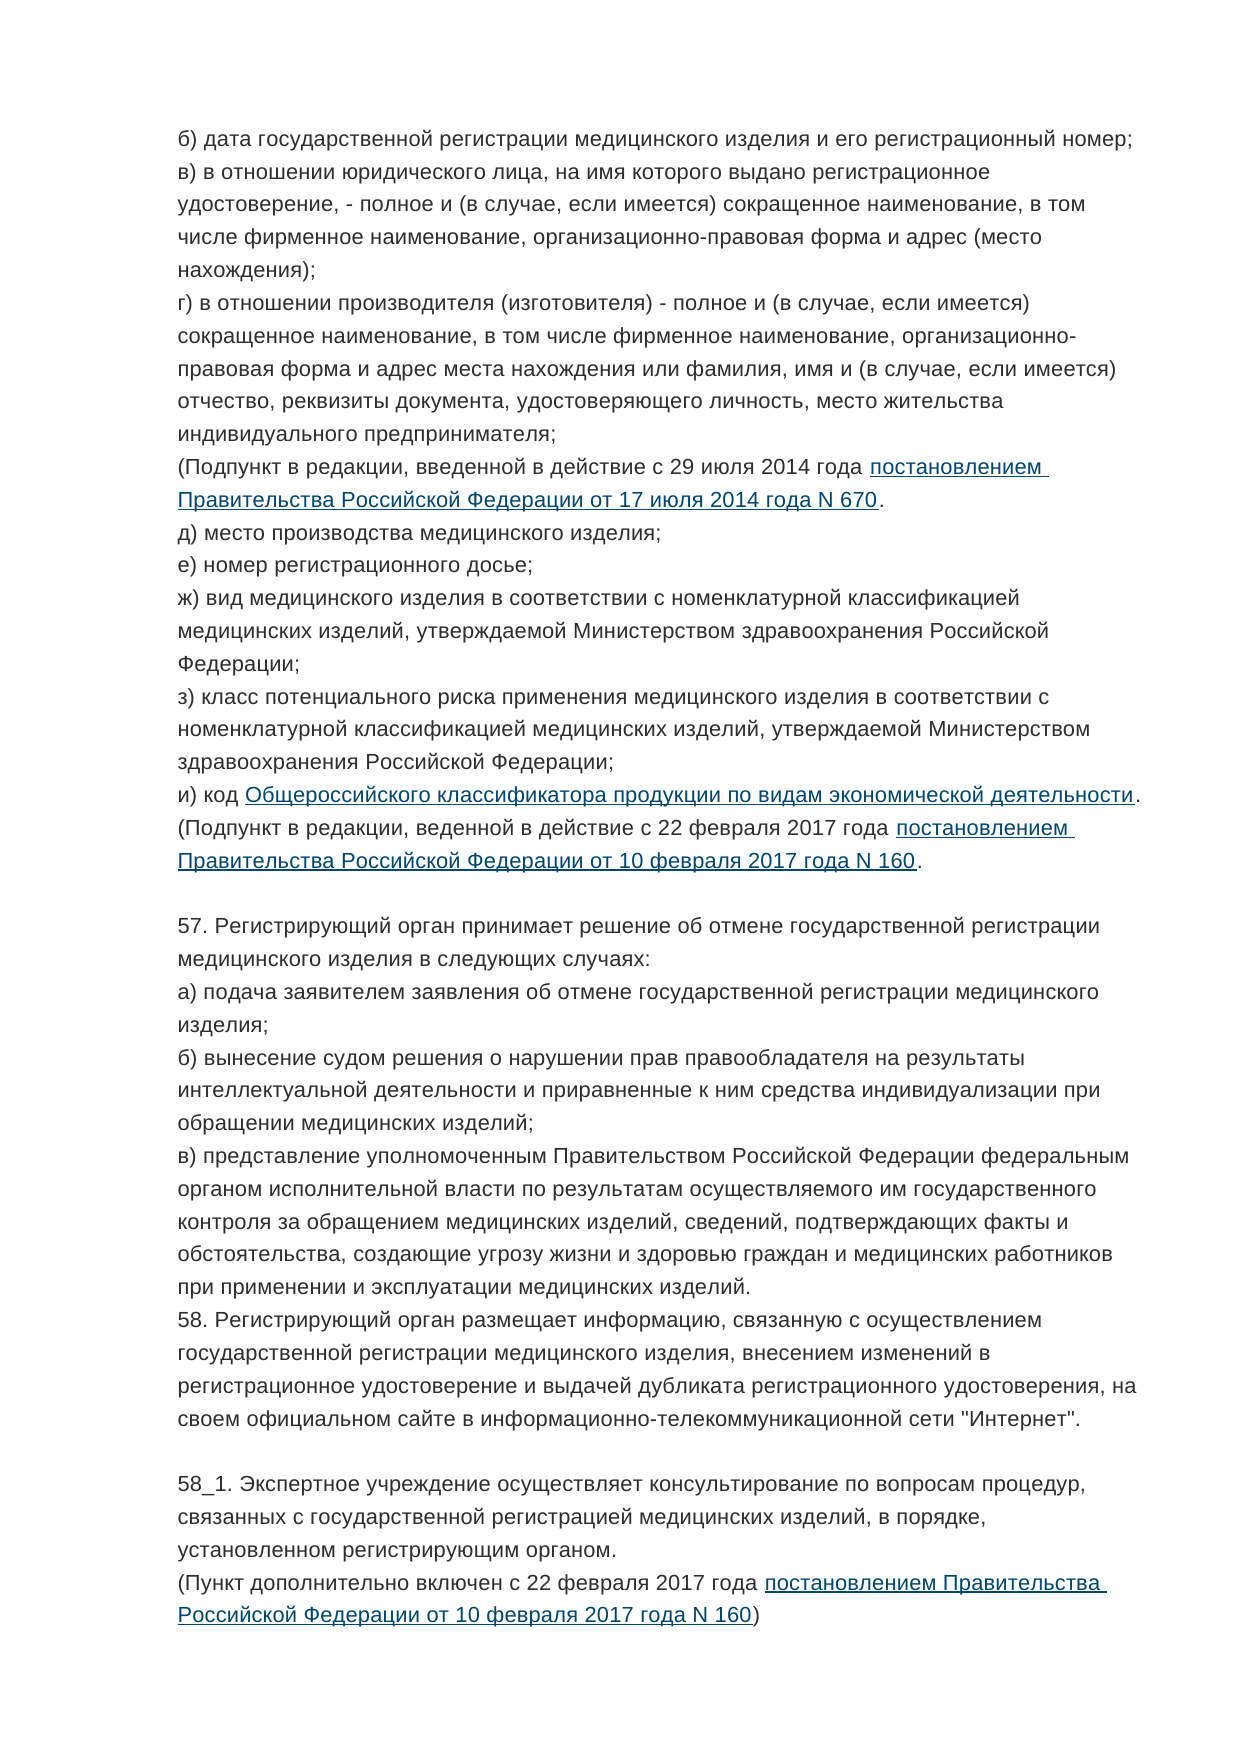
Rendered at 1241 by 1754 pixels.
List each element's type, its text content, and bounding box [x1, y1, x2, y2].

text ж) вид медицинского изделия в соответствии с номенклатурной классификацией медицинских изделий, утверждаемой Министерством здравоохранения Российской Федерации; [177, 577, 1152, 676]
text в) представление уполномоченным Правительством Российской Федерации федеральным органом исполнительной власти по результатам осуществляемого им государственного контроля за обращением медицинских изделий, сведений, подтверждающих факты и обстоятельства, создающие угрозу жизни и здоровью граждан и медицинских работников при применении и эксплуатации медицинских изделий. [177, 1135, 1152, 1299]
text а) подача заявителем заявления об отмене государственной регистрации медицинского изделия; [177, 971, 1152, 1037]
text в) в отношении юридического лица, на имя которого выдано регистрационное удостоверение, - полное и (в случае, если имеется) сокращенное наименование, в том числе фирменное наименование, организационно-правовая форма и адрес (место нахождения); [177, 151, 1152, 282]
text д) место производства медицинского изделия; [177, 512, 1152, 545]
text б) дата государственной регистрации медицинского изделия и его регистрационный номер; [177, 118, 1152, 151]
text 57. Регистрирующий орган принимает решение об отмене государственной регистрации медицинского изделия в следующих случаях: [177, 906, 1152, 971]
text з) класс потенциального риска применения медицинского изделия в соответствии с номенклатурной классификацией медицинских изделий, утверждаемой Министерством здравоохранения Российской Федерации; [177, 676, 1152, 774]
text 58. Регистрирующий орган размещает информацию, связанную с осуществлением государственной регистрации медицинского изделия, внесением изменений в регистрационное удостоверение и выдачей дубликата регистрационного удостоверения, на своем официальном сайте в информационно-телекоммуникационной сети "Интернет". [177, 1299, 1152, 1463]
text г) в отношении производителя (изготовителя) - полное и (в случае, если имеется) сокращенное наименование, в том числе фирменное наименование, организационно-правовая форма и адрес места нахождения или фамилия, имя и (в случае, если имеется) отчество, реквизиты документа, удостоверяющего личность, место жительства индивидуального предпринимателя; (Подпункт в редакции, введенной в действие с 29 июля 2014 года постановлением Правительства Российской Федерации от 17 июля 2014 года N 670. [177, 282, 1152, 512]
text 58_1. Экспертное учреждение осуществляет консультирование по вопросам процедур, связанных с государственной регистрацией медицинских изделий, в порядке, установленном регистрирующим органом. (Пункт дополнительно включен с 22 февраля 2017 года постановлением Правительства Российской Федерации от 10 февраля 2017 года N 160) [177, 1463, 1152, 1627]
text б) вынесение судом решения о нарушении прав правообладателя на результаты интеллектуальной деятельности и приравненные к ним средства индивидуализации при обращении медицинских изделий; [177, 1037, 1152, 1135]
text е) номер регистрационного досье; [177, 545, 1152, 577]
text и) код Общероссийского классификатора продукции по видам экономической деятельности. (Подпункт в редакции, веденной в действие с 22 февраля 2017 года постановлением Правительства Российской Федерации от 10 февраля 2017 года N 160. [177, 774, 1152, 906]
